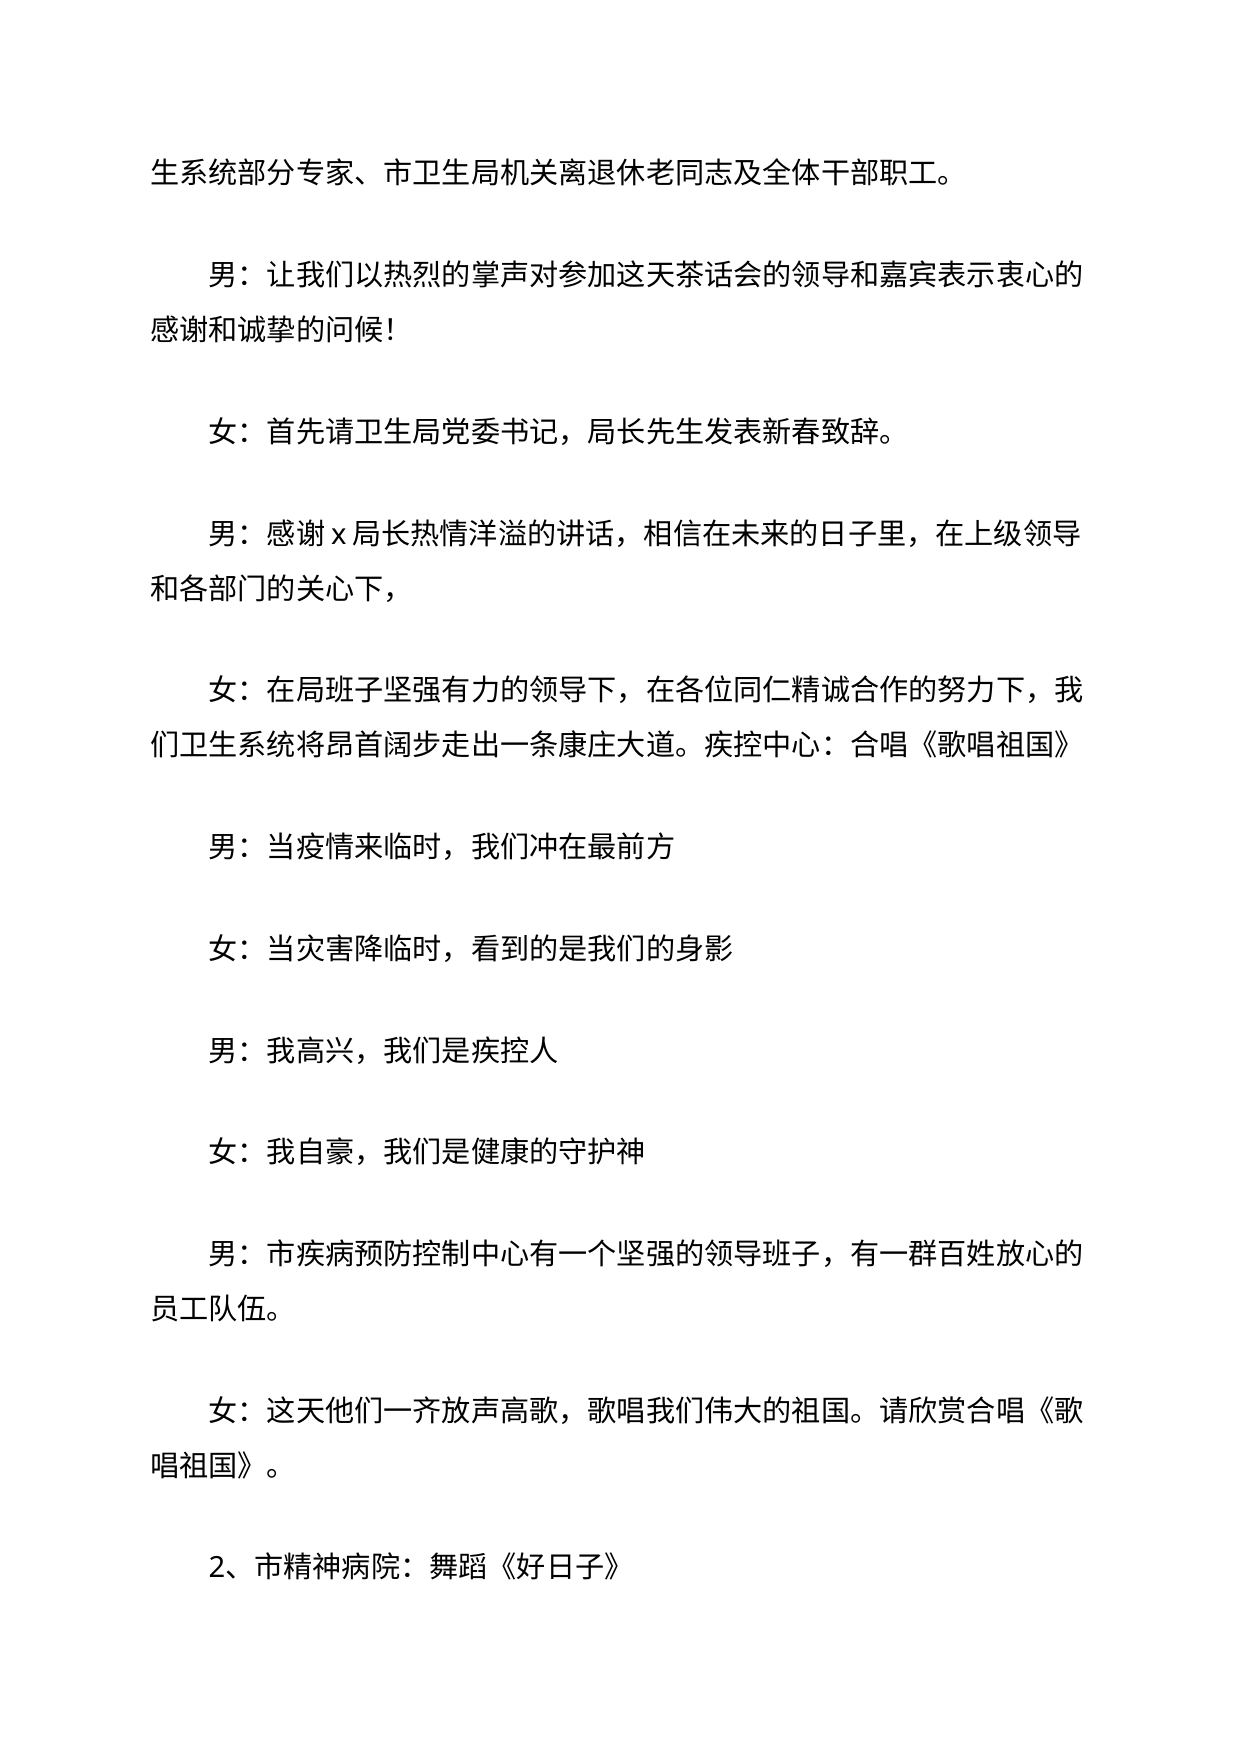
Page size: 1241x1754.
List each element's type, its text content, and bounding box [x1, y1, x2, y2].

text 2、市精神病院：舞蹈《好日子》 [150, 1544, 1090, 1586]
text 男：市疾病预防控制中心有一个坚强的领导班子，有一群百姓放心的员工队伍。 [150, 1231, 1090, 1328]
text 男：我高兴，我们是疾控人 [150, 1027, 1090, 1069]
text 女：在局班子坚强有力的领导下，在各位同仁精诚合作的努力下，我们卫生系统将昂首阔步走出一条康庄大道。疾控中心：合唱《歌唱祖国》 [150, 667, 1090, 764]
text 男：让我们以热烈的掌声对参加这天茶话会的领导和嘉宾表示衷心的感谢和诚挚的问候！ [150, 252, 1090, 349]
text 女：这天他们一齐放声高歌，歌唱我们伟大的祖国。请欣赏合唱《歌唱祖国》。 [150, 1387, 1090, 1484]
text 女：首先请卫生局党委书记，局长先生发表新春致辞。 [150, 408, 1090, 451]
text 女：我自豪，我们是健康的守护神 [150, 1129, 1090, 1171]
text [150, 150, 1090, 192]
text 女：当灾害降临时，看到的是我们的身影 [150, 925, 1090, 968]
text 男：当疫情来临时，我们冲在最前方 [150, 824, 1090, 866]
text 男：感谢x局长热情洋溢的讲话，相信在未来的日子里，在上级领导和各部门的关心下， [150, 510, 1090, 607]
